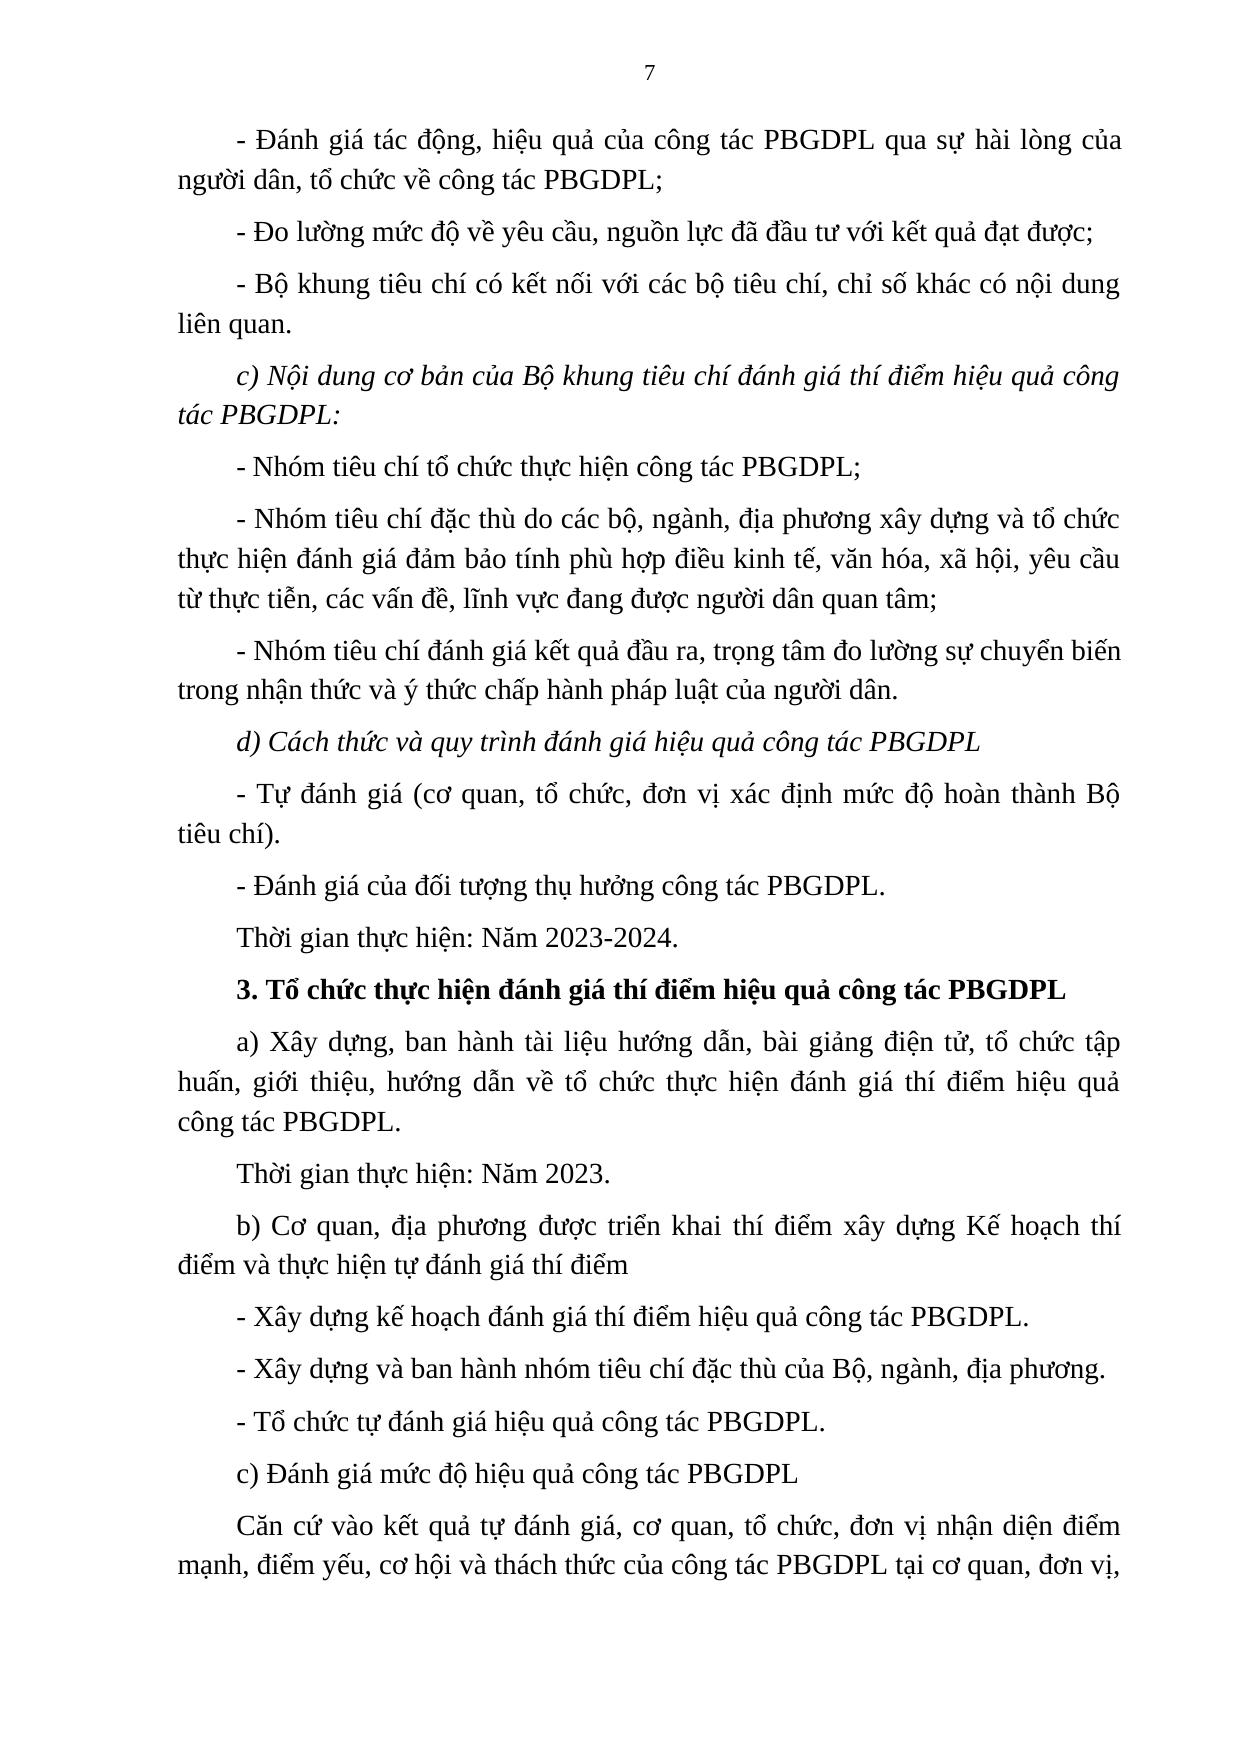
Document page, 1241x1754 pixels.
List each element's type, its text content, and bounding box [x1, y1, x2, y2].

text - Xây dựng kế hoạch đánh giá thí điểm hiệu quả công tác PBGDPL. [177, 1295, 1122, 1335]
text 3. Tổ chức thực hiện đánh giá thí điểm hiệu quả công tác PBGDPL [177, 968, 1122, 1008]
text b) Cơ quan, địa phương được triển khai thí điểm xây dựng Kế hoạch thí điểm và thực hiện tự đánh giá thí điểm [177, 1203, 1122, 1283]
text - Nhóm tiêu chí đánh giá kết quả đầu ra, trọng tâm đo lường sự chuyển biến trong nhận thức và ý thức chấp hành pháp luật của người dân. [177, 628, 1122, 708]
text - Bộ khung tiêu chí có kết nối với các bộ tiêu chí, chỉ số khác có nội dung liên quan. [177, 262, 1122, 341]
text - Xây dựng và ban hành nhóm tiêu chí đặc thù của Bộ, ngành, địa phương. [177, 1347, 1122, 1387]
text - Tổ chức tự đánh giá hiệu quả công tác PBGDPL. [177, 1399, 1122, 1439]
text c) Nội dung cơ bản của Bộ khung tiêu chí đánh giá thí điểm hiệu quả công tác PBGDPL: [177, 353, 1122, 433]
text Thời gian thực hiện: Năm 2023-2024. [177, 916, 1122, 956]
text c) Đánh giá mức độ hiệu quả công tác PBGDPL [177, 1451, 1122, 1491]
text d) Cách thức và quy trình đánh giá hiệu quả công tác PBGDPL [177, 720, 1122, 760]
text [177, 1503, 1122, 1583]
text - Đo lường mức độ về yêu cầu, nguồn lực đã đầu tư với kết quả đạt được; [177, 210, 1122, 249]
text a) Xây dựng, ban hành tài liệu hướng dẫn, bài giảng điện tử, tổ chức tập huấn, giới thiệu, hướng dẫn về tổ chức thực hiện đánh giá thí điểm hiệu quả công tác PBGDPL. [177, 1020, 1122, 1139]
text Thời gian thực hiện: Năm 2023. [177, 1151, 1122, 1191]
list Nhóm tiêu chí tổ chức thực hiện công tác PBGDPL; [177, 445, 1122, 485]
text - Đánh giá của đối tượng thụ hưởng công tác PBGDPL. [177, 864, 1122, 903]
text - Nhóm tiêu chí đặc thù do các bộ, ngành, địa phương xây dựng và tổ chức thực hiện đánh giá đảm bảo tính phù hợp điều kinh tế, văn hóa, xã hội, yêu cầu từ thực tiễn, các vấn đề, lĩnh vực đang được người dân quan tâm; [177, 497, 1122, 616]
text - Tự đánh giá (cơ quan, tổ chức, đơn vị xác định mức độ hoàn thành Bộ tiêu chí). [177, 772, 1122, 851]
text - Đánh giá tác động, hiệu quả của công tác PBGDPL qua sự hài lòng của người dân, tổ chức về công tác PBGDPL; [177, 118, 1122, 197]
